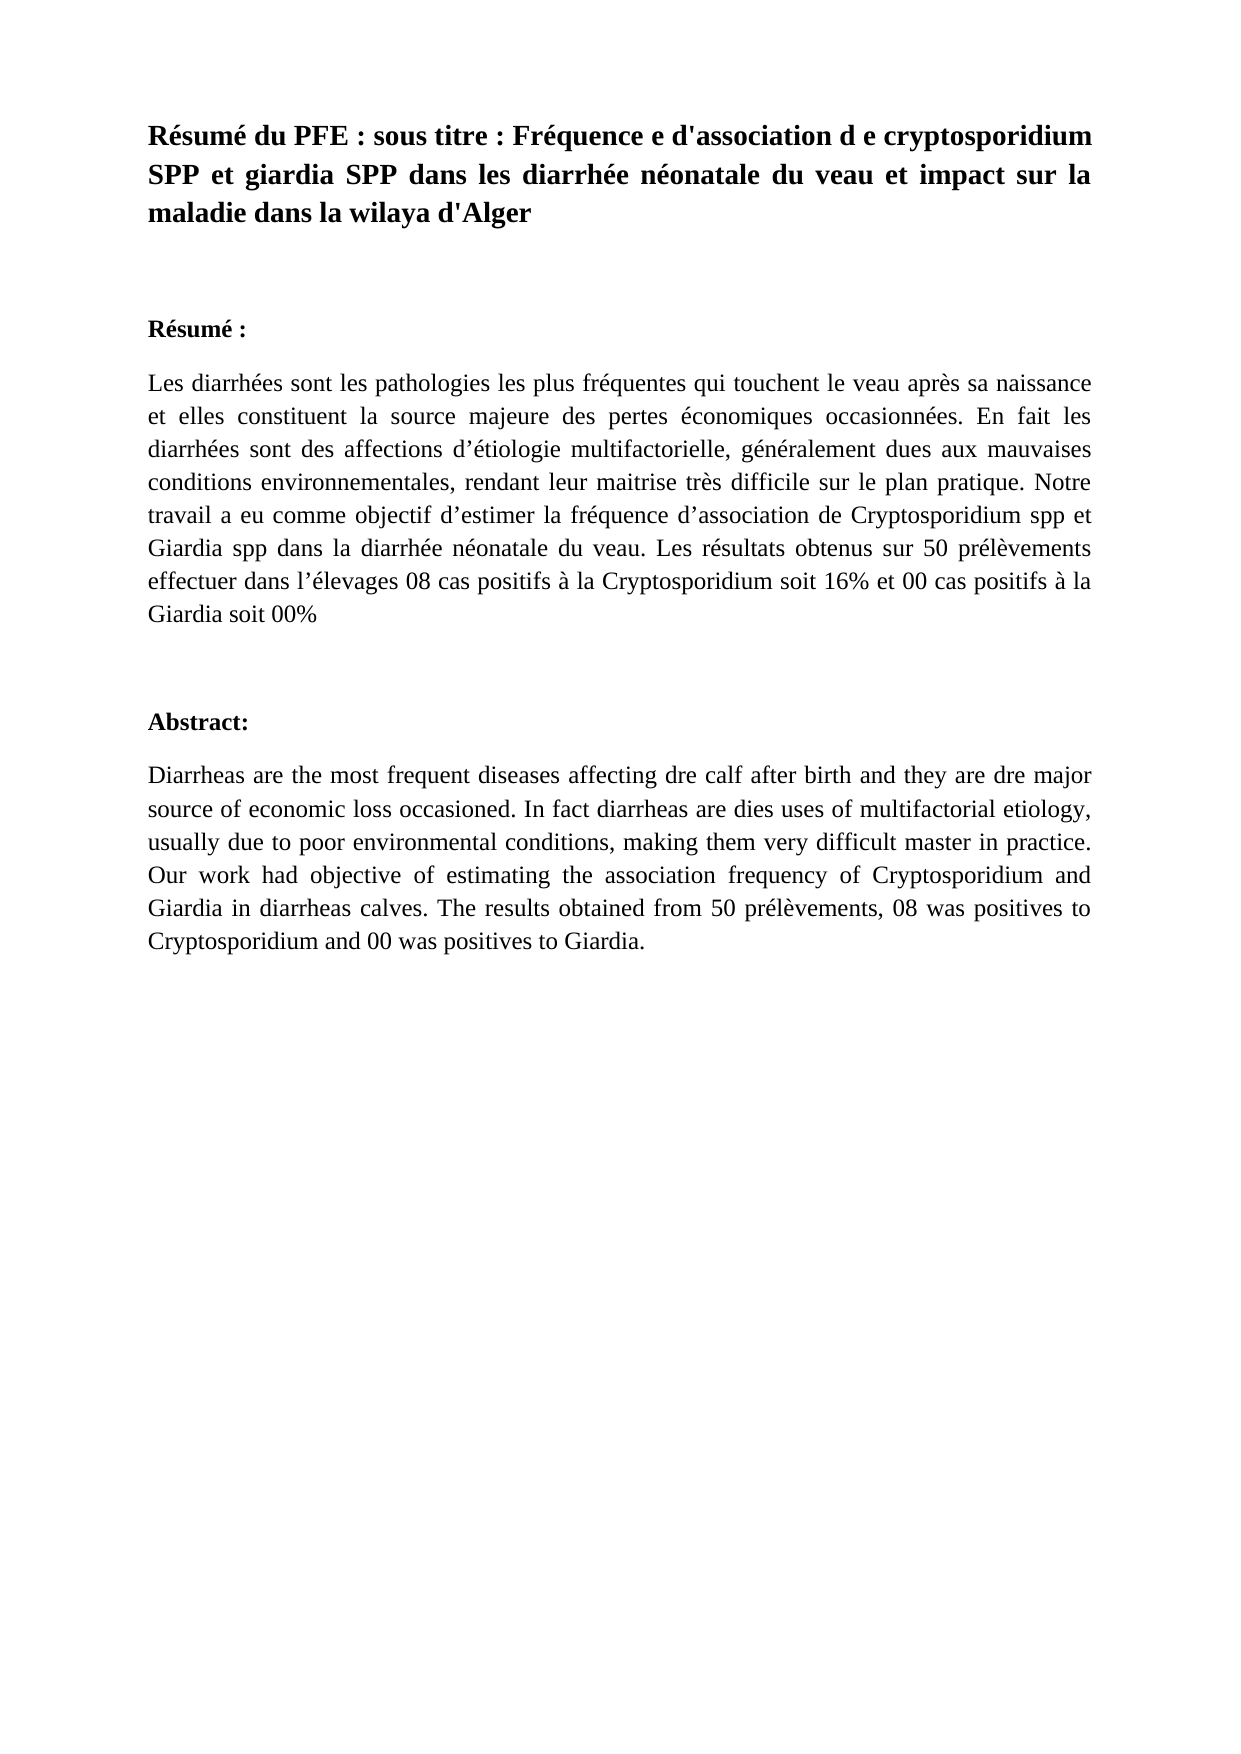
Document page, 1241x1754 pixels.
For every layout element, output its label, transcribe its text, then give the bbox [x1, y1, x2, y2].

text Abstract: [148, 707, 1093, 736]
text Les diarrhées sont les pathologies les plus fréquentes qui touchent le veau après sa naissance et elles constituent la source majeure des pertes économiques occasionnées. En fait les diarrhées sont des affections d’étiologie multifactorielle, généralement dues aux mauvaises conditions environnementales, rendant leur maitrise très difficile sur le plan pratique. Notre travail a eu comme objectif d’estimer la fréquence d’association de Cryptosporidium spp et Giardia spp dans la diarrhée néonatale du veau. Les résultats obtenus sur 50 prélèvements effectuer dans l’élevages 08 cas positifs à la Cryptosporidium soit 16% et 00 cas positifs à la Giardia soit 00% [148, 368, 1093, 628]
text Résumé du PFE : sous titre : Fréquence e d'association d e cryptosporidium SPP et giardia SPP dans les diarrhée néonatale du veau et impact sur la maladie dans la wilaya d'Alger [148, 118, 1093, 229]
text Diarrheas are the most frequent diseases affecting dre calf after birth and they are dre major source of economic loss occasioned. In fact diarrheas are dies uses of multifactorial etiology, usually due to poor environmental conditions, making them very difficult master in practice. Our work had objective of estimating the association frequency of Cryptosporidium and Giardia in diarrheas calves. The results obtained from 50 prélèvements, 08 was positives to Cryptosporidium and 00 was positives to Giardia. [148, 761, 1093, 954]
text Résumé : [148, 314, 1093, 343]
